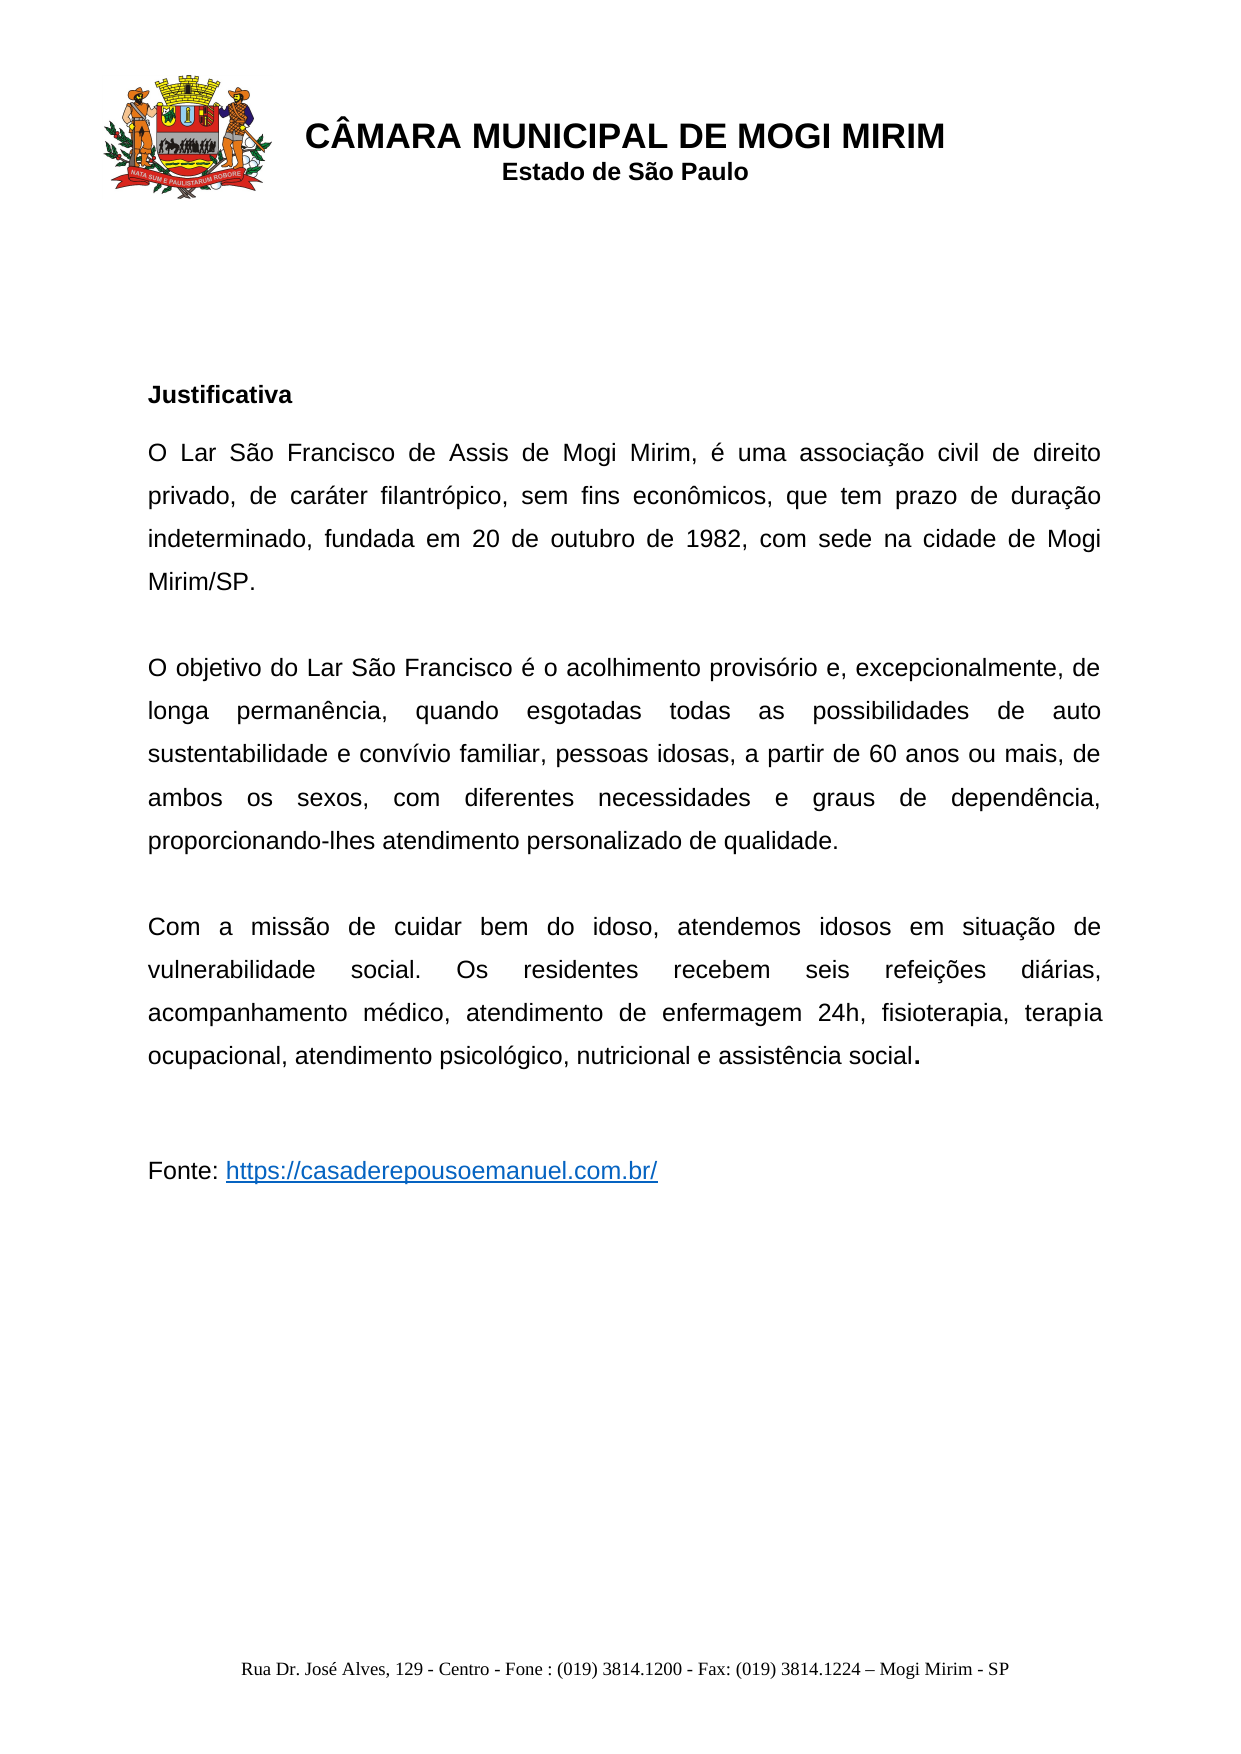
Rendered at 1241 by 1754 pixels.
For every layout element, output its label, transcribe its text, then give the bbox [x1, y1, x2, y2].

text O objetivo do Lar São Francisco é o acolhimento provisório e, excepcionalmente, de longa permanência, quando esgotadas todas as possibilidades de auto sustentabilidade e convívio familiar, pessoas idosas, a partir de 60 anos ou mais, de ambos os sexos, com diferentes necessidades e graus de dependência, proporcionando-lhes atendimento personalizado de qualidade. [148, 653, 1103, 854]
text O Lar São Francisco de Assis de Mogi Mirim, é uma associação civil de direito privado, de caráter filantrópico, sem fins econômicos, que tem prazo de duração indeterminado, fundada em 20 de outubro de 1982, com sede na cidade de Mogi Mirim/SP. [148, 437, 1103, 596]
text Com a missão de cuidar bem do idoso, atendemos idosos em situação de vulnerabilidade social. Os residentes recebem seis refeições diárias, acompanhamento médico, atendimento de enfermagem 24h, fisioterapia, terapia ocupacional, atendimento psicológico, nutricional e assistência social. [148, 912, 1103, 1070]
text Fonte: https://casaderepousoemanuel.com.br/ [148, 1156, 1103, 1185]
text Justificativa [148, 380, 1103, 409]
picture [102, 75, 273, 199]
